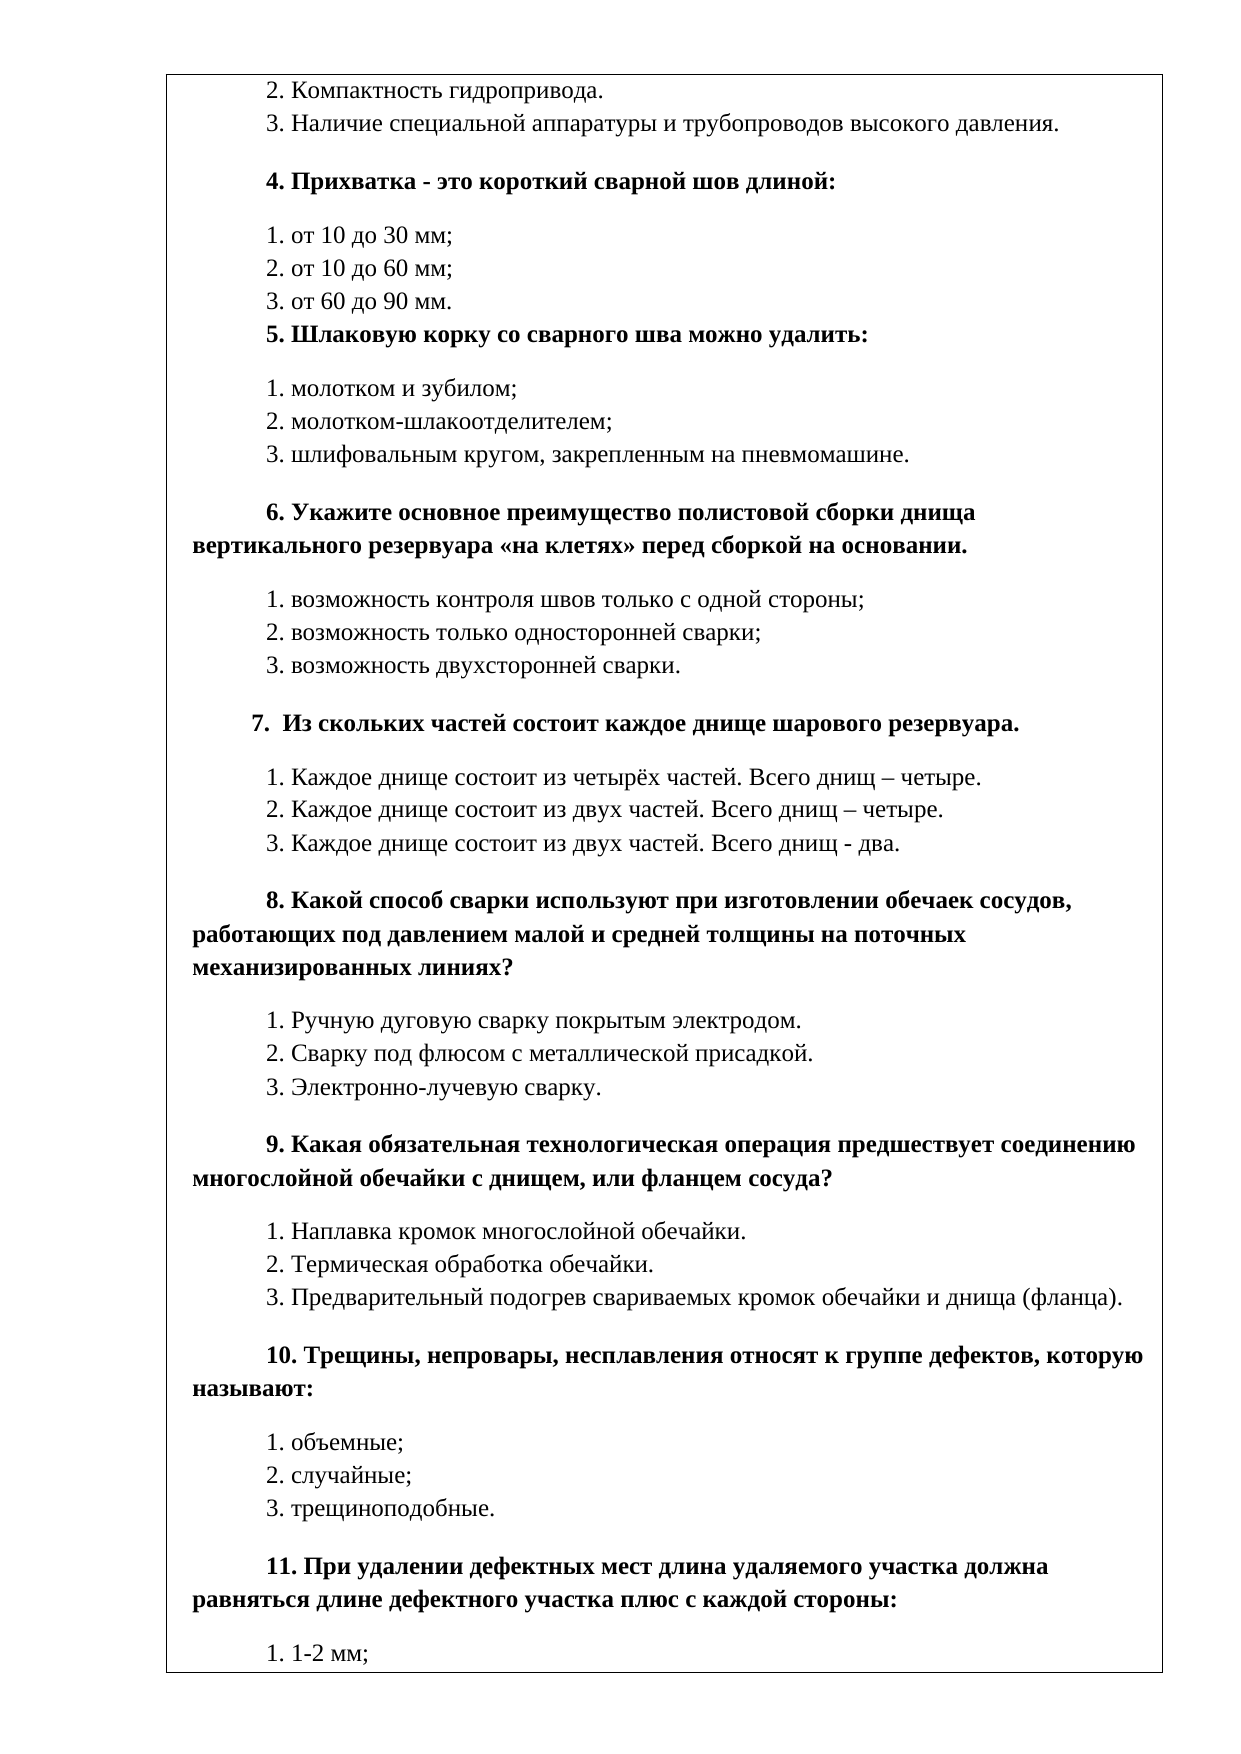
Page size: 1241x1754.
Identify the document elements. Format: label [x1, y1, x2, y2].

table_cell [167, 75, 1162, 1672]
